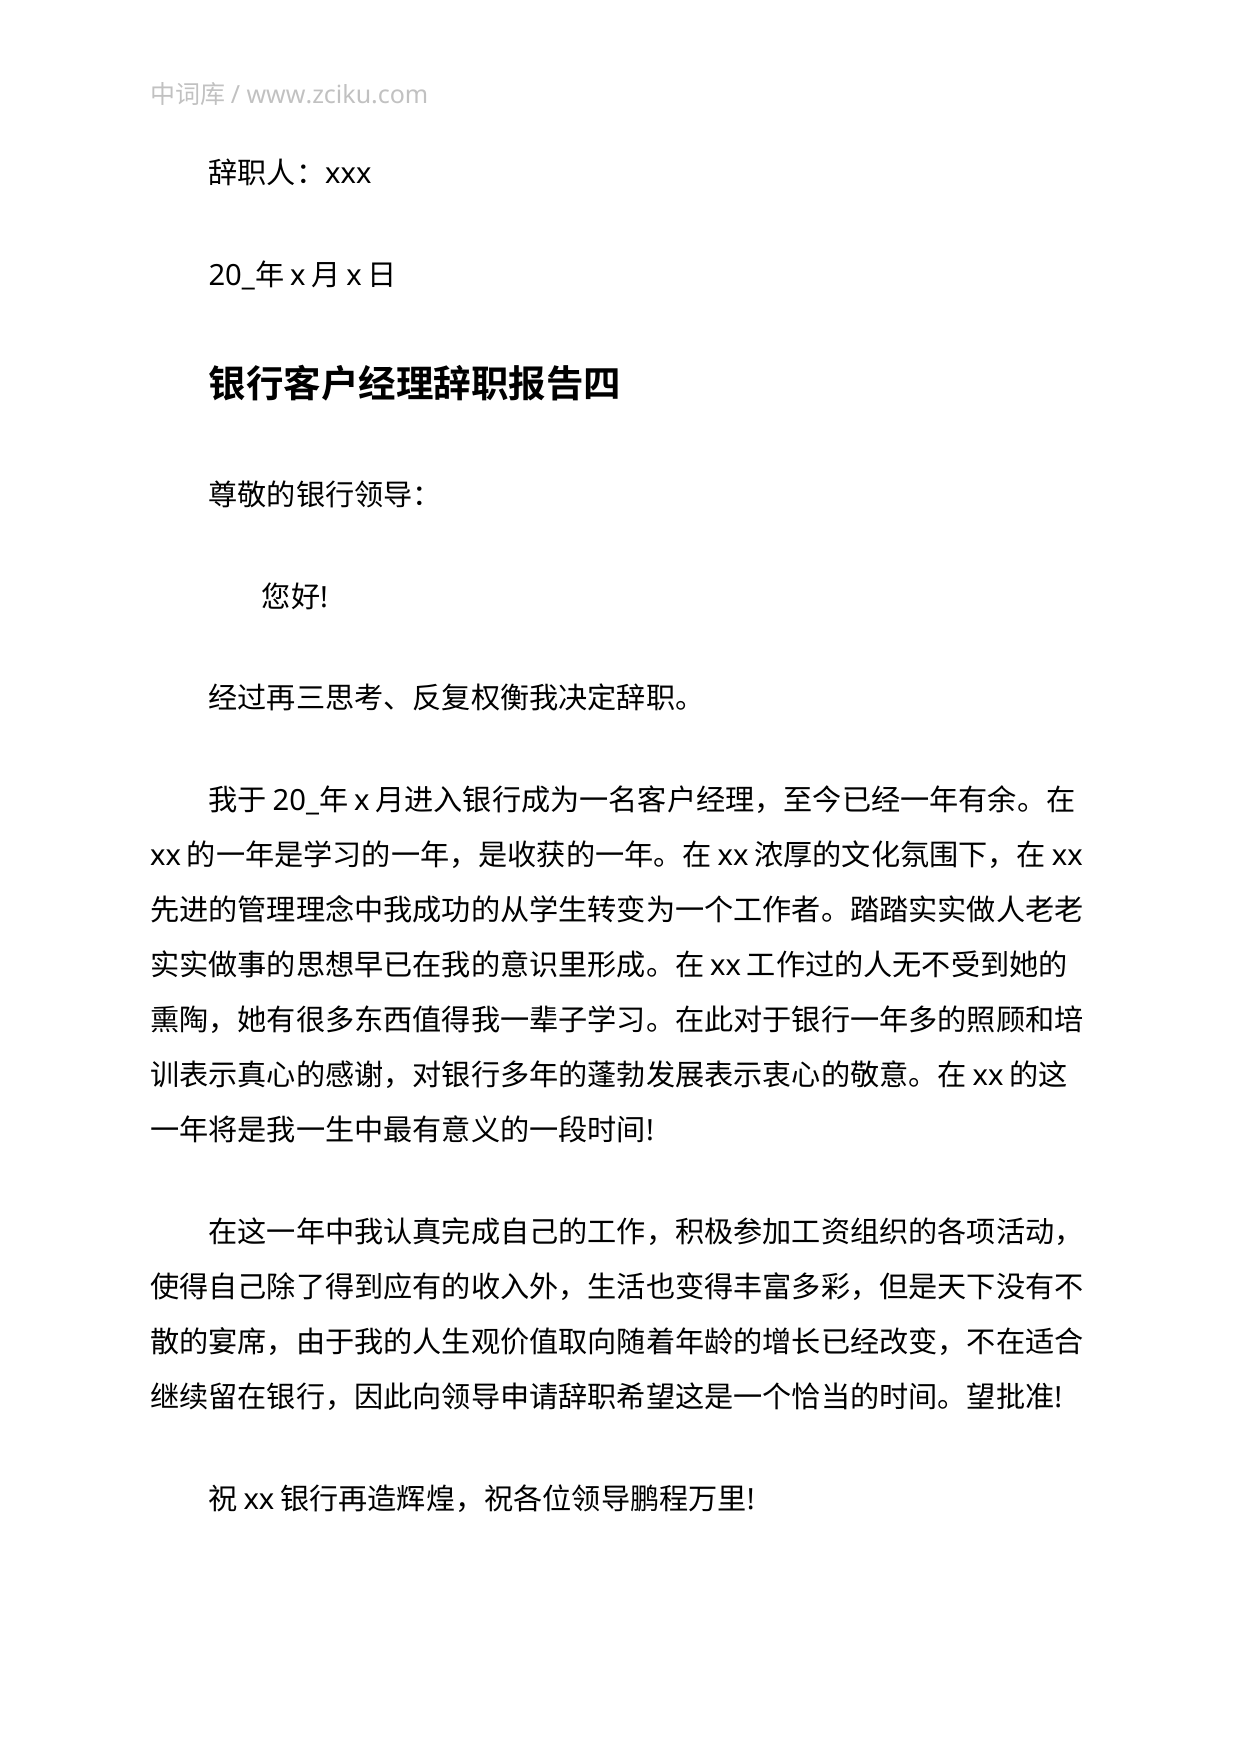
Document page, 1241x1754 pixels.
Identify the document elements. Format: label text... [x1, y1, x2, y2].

text 您好! [150, 573, 1090, 616]
text 辞职人：xxx [150, 150, 1090, 192]
text 祝xx银行再造辉煌，祝各位领导鹏程万里! [150, 1475, 1090, 1518]
text 在这一年中我认真完成自己的工作，积极参加工资组织的各项活动，使得自己除了得到应有的收入外，生活也变得丰富多彩，但是天下没有不散的宴席，由于我的人生观价值取向随着年龄的增长已经改变，不在适合继续留在银行，因此向领导申请辞职希望这是一个恰当的时间。望批准! [150, 1209, 1090, 1416]
text 银行客户经理辞职报告四 [150, 354, 1090, 408]
text 尊敬的银行领导： [150, 471, 1090, 514]
text 20_年x月x日 [150, 252, 1090, 294]
text 经过再三思考、反复权衡我决定辞职。 [150, 675, 1090, 717]
text 我于20_年x月进入银行成为一名客户经理，至今已经一年有余。在xx的一年是学习的一年，是收获的一年。在xx浓厚的文化氛围下，在xx先进的管理理念中我成功的从学生转变为一个工作者。踏踏实实做人老老实实做事的思想早已在我的意识里形成。在xx工作过的人无不受到她的熏陶，她有很多东西值得我一辈子学习。在此对于银行一年多的照顾和培训表示真心的感谢，对银行多年的蓬勃发展表示衷心的敬意。在xx的这一年将是我一生中最有意义的一段时间! [150, 777, 1090, 1149]
